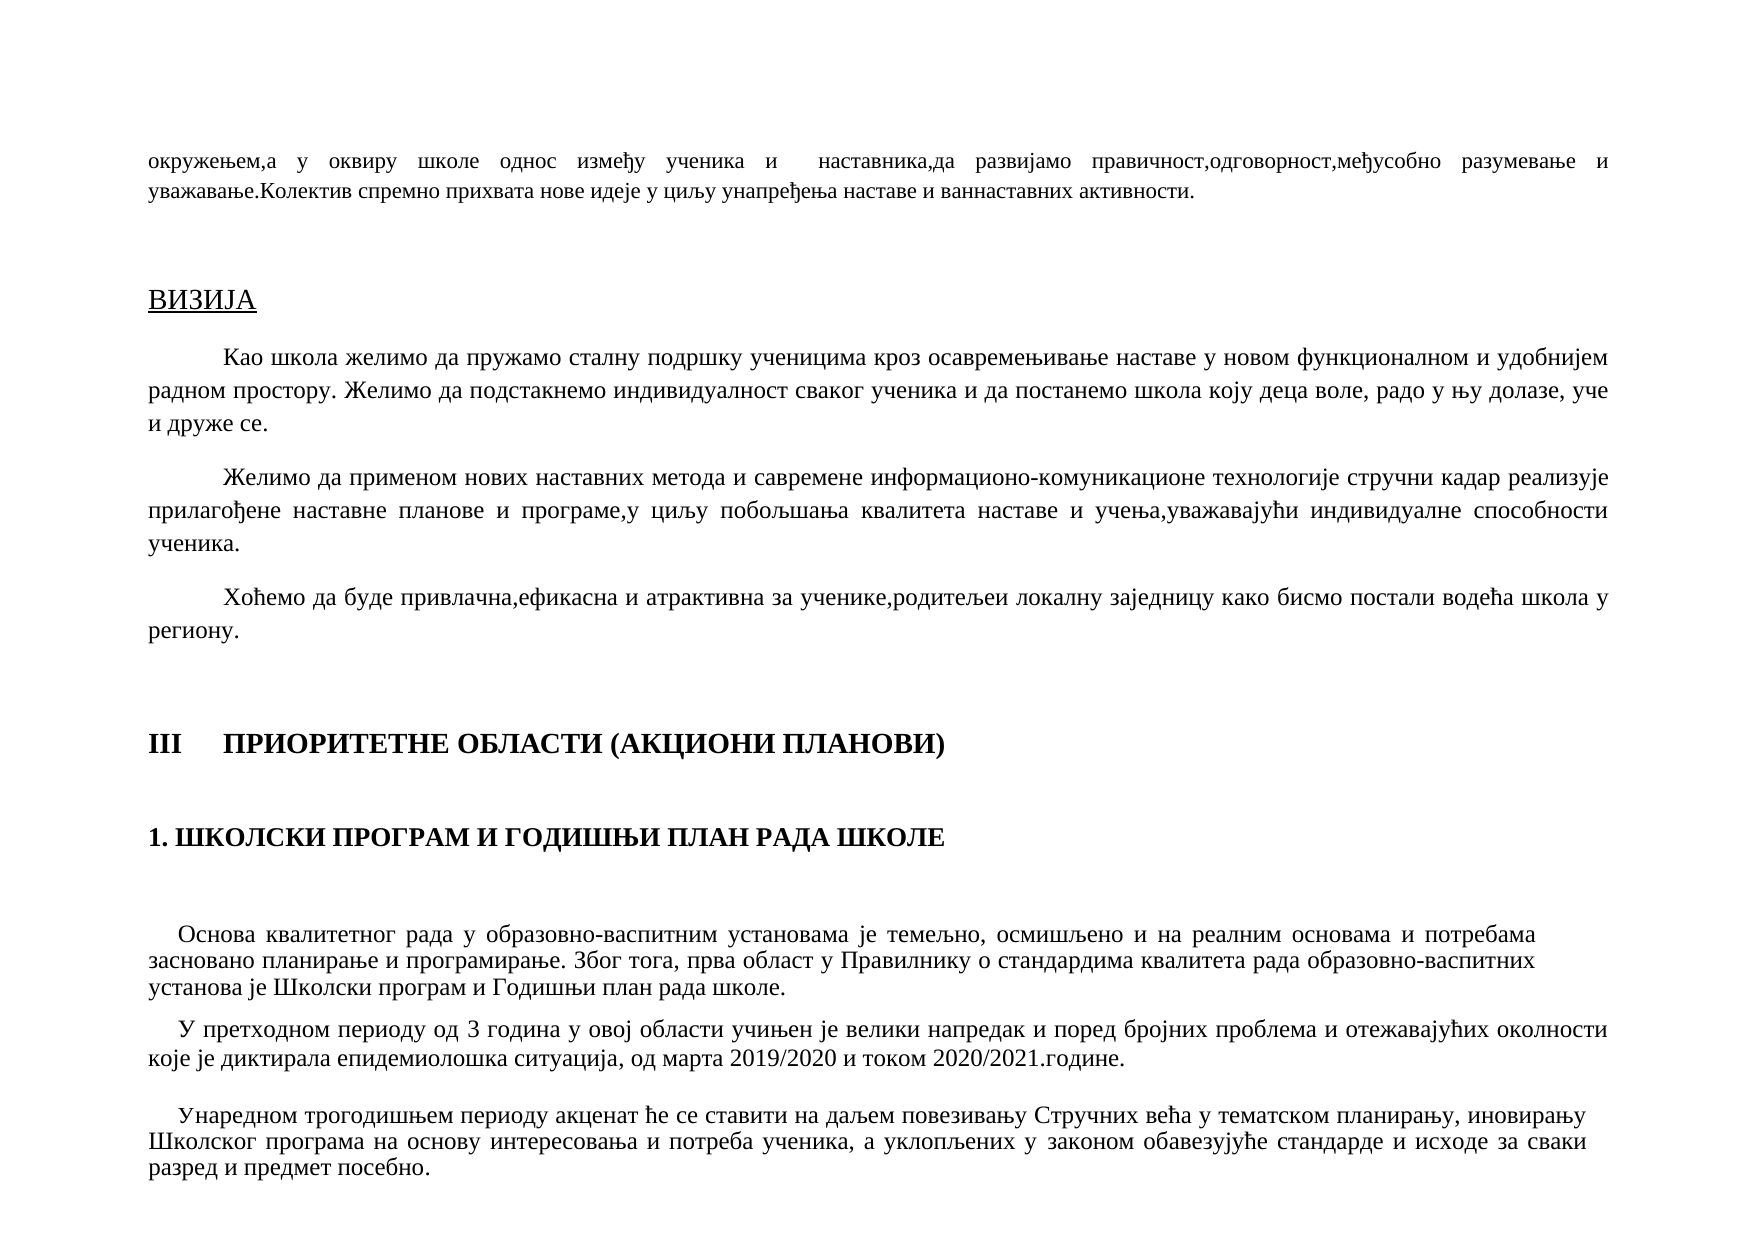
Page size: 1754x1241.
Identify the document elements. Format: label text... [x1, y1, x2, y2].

list наредном трогодишњем периоду акценат ће се ставити на даљем повезивању Стручних већа у тематском планирању, иновирању Школског програма на основу интересовања и потреба ученика, а уклопљених у законом обавезујуће стандарде и исходе за сваки разред и предмет посебно. [148, 1102, 1587, 1181]
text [148, 147, 1610, 204]
subtitle 1. ШКОЛСКИ ПРОГРАМ И ГОДИШЊИ ПЛАН РАДА ШКОЛЕ [148, 821, 1610, 852]
text Хоћемо да буде привлачна,ефикасна и атрактивна за ученике,родитељеи локалну заједницу како бисмо постали водећа школа у региону. [148, 582, 1610, 643]
text ВИЗИЈА [148, 282, 1610, 316]
text Као школа желимо да пружамо сталну подршку ученицима кроз осавремењивање наставе у новом функционалном и удобнијем радном простору. Желимо да подстакнемо индивидуалност сваког ученика и да постанемо школа коју деца воле, радо у њу долазе, уче и друже се. [148, 342, 1610, 437]
text Желимо да применом нових наставних метода и савремене информационо-комуникационе технологије стручни кадар реализује прилагођене наставне планове и програме,у циљу побољшања квалитета наставе и учења,уважавајући индивидуалне способности ученика. [148, 462, 1610, 557]
text Основа квалитетног рада у образовно-васпитним установама је темељно, осмишљено и на реалним основама и потребама засновано планирање и програмирање. Због тога, прва област у Правилнику о стандардима квалитета рада образовно-васпитних установа је Школски програм и Годишњи план рада школе. [148, 921, 1537, 1001]
text У претходном периоду од 3 година у овој области учињен је велики напредак и поред бројних проблема и отежавајућих околности које је диктирала епидемиолошка ситуација, од марта 2019/2020 и током 2020/2021.године. [148, 1014, 1610, 1071]
subtitle III ПРИОРИТЕТНЕ ОБЛАСТИ (АКЦИОНИ ПЛАНОВИ) [148, 727, 1610, 760]
